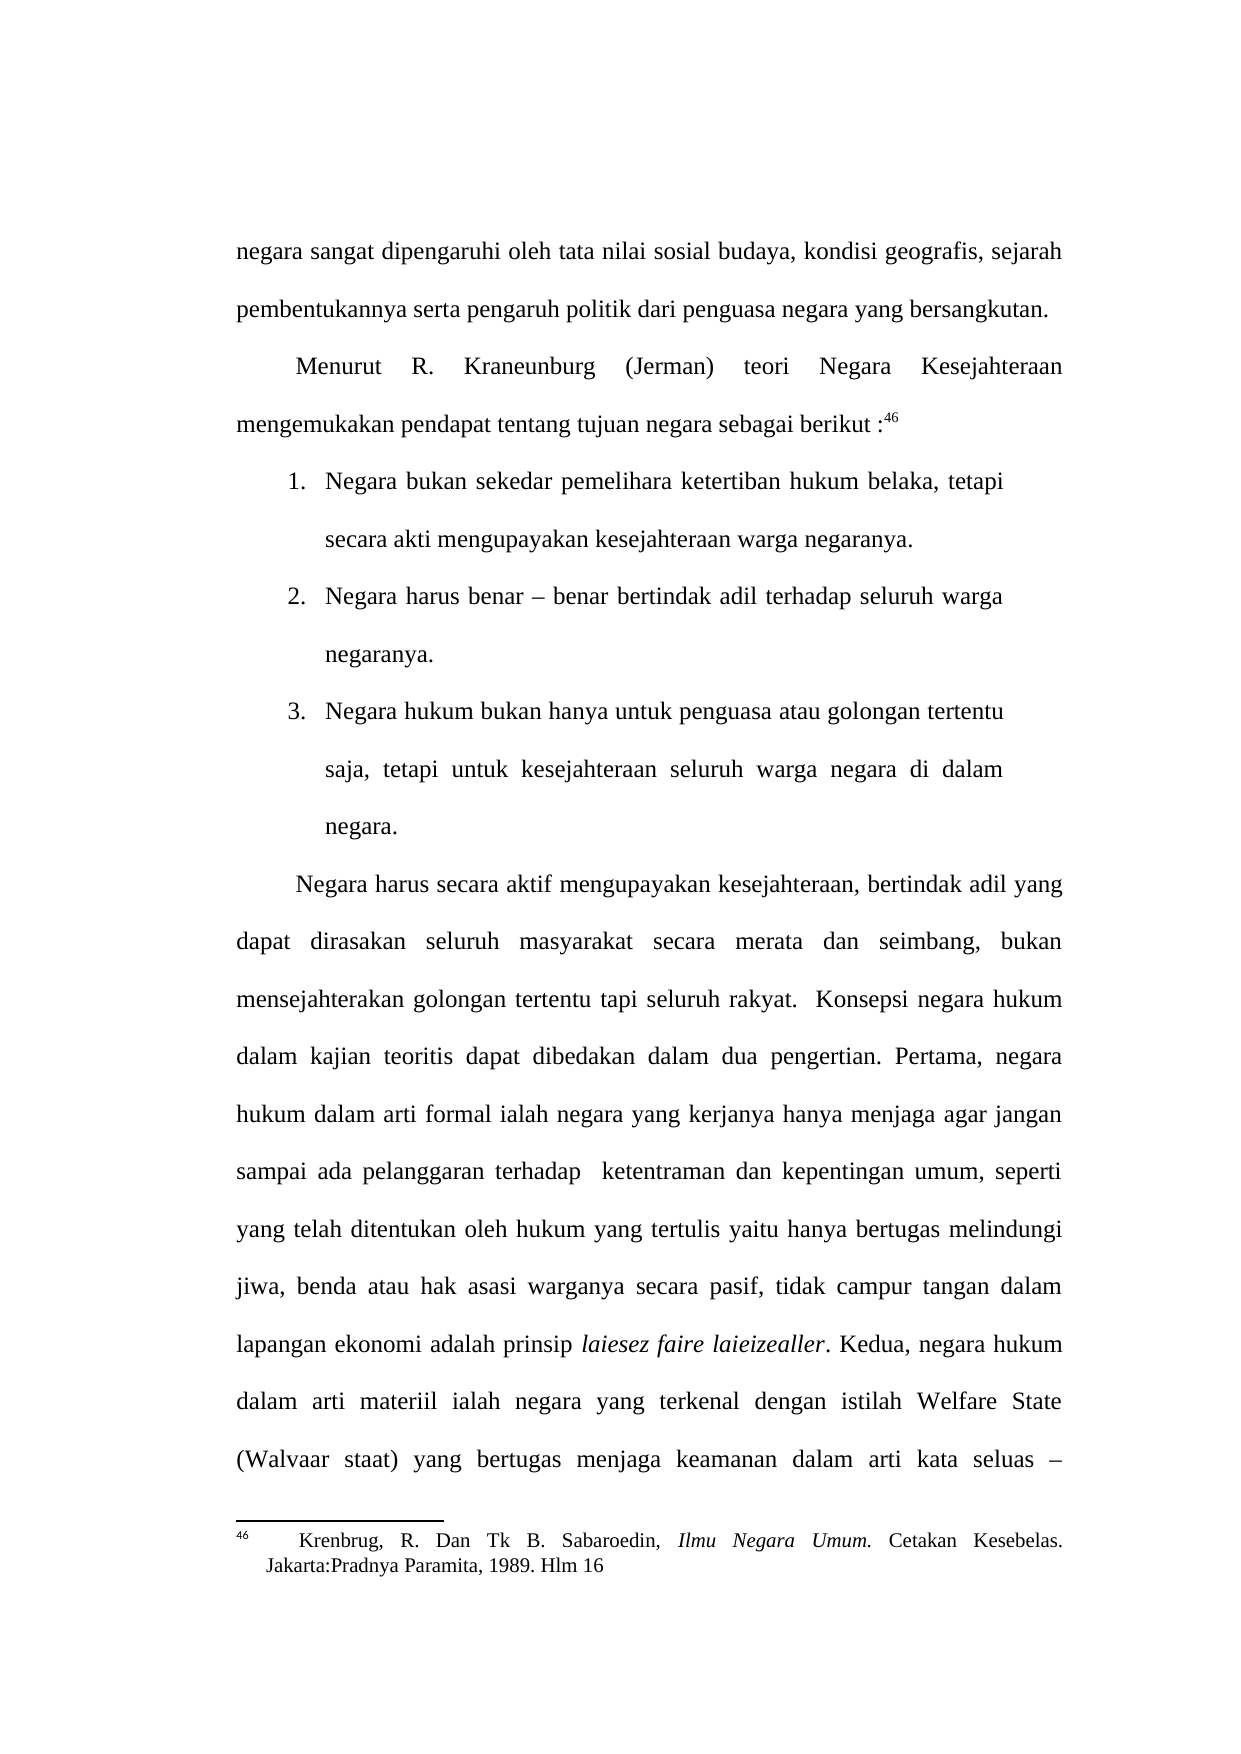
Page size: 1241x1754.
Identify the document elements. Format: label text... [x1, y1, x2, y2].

list Negara harus benar – benar bertindak adil terhadap seluruh warga negaranya. [287, 581, 1004, 667]
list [236, 869, 1063, 1472]
list Negara bukan sekedar pemelihara ketertiban hukum belaka, tetapi secara akti mengupayakan kesejahteraan warga negaranya. [287, 466, 1004, 552]
list Menurut R. Kraneunburg (Jerman) teori Negara Kesejahteraan mengemukakan pendapat tentang tujuan negara sebagai berikut : [236, 351, 1063, 437]
list Negara hukum bukan hanya untuk penguasa atau golongan tertentu saja, tetapi untuk kesejahteraan seluruh warga negara di dalam negara. [287, 696, 1004, 840]
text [236, 236, 1063, 322]
